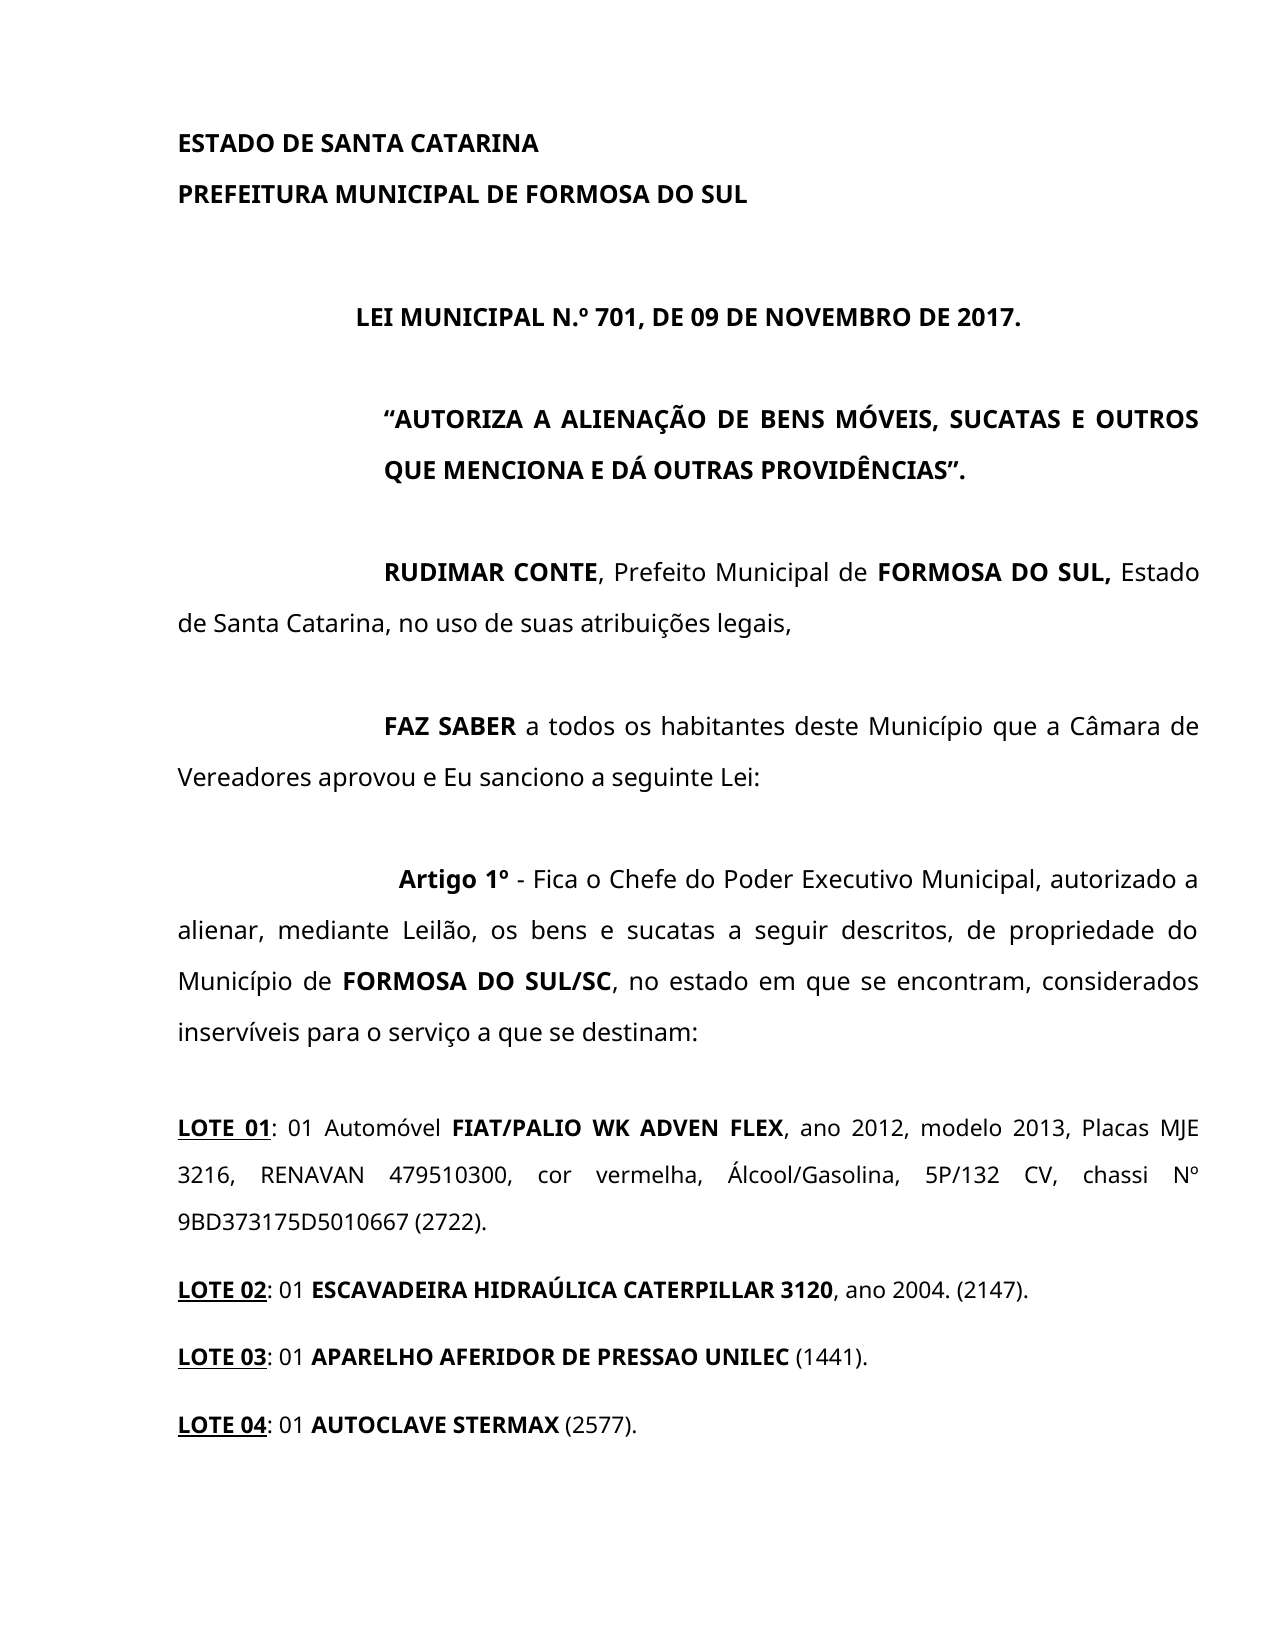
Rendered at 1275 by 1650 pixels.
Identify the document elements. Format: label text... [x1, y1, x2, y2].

text RUDIMAR CONTE, Prefeito Municipal de FORMOSA DO SUL, Estado de Santa Catarina, no uso de suas atribuições legais, [177, 555, 1200, 640]
text LOTE 04: 01 AUTOCLAVE STERMAX (2577). [177, 1409, 1200, 1440]
text PREFEITURA MUNICIPAL DE FORMOSA DO SUL [177, 177, 1180, 211]
text ESTADO DE SANTA CATARINA [177, 126, 1180, 160]
text FAZ SABER a todos os habitantes deste Município que a Câmara de Vereadores aprovou e Eu sanciono a seguinte Lei: [177, 708, 1200, 793]
text LOTE 02: 01 ESCAVADEIRA HIDRAÚLICA CATERPILLAR 3120, ano 2004. (2147). [177, 1274, 1200, 1305]
text LOTE 03: 01 APARELHO AFERIDOR DE PRESSAO UNILEC (1441). [177, 1341, 1200, 1373]
subtitle LEI MUNICIPAL N.º 701, DE 09 DE NOVEMBRO DE 2017. [177, 300, 1200, 334]
text Artigo 1º - Fica o Chefe do Poder Executivo Municipal, autorizado a alienar, mediante Leilão, os bens e sucatas a seguir descritos, de propriedade do Município de FORMOSA DO SUL/SC, no estado em que se encontram, considerados inservíveis para o serviço a que se destinam: [177, 861, 1200, 1048]
text LOTE 01: 01 Automóvel FIAT/PALIO WK ADVEN FLEX, ano 2012, modelo 2013, Placas MJE 3216, RENAVAN 479510300, cor vermelha, Álcool/Gasolina, 5P/132 CV, chassi Nº 9BD373175D5010667 (2722). [177, 1112, 1200, 1237]
text “AUTORIZA A ALIENAÇÃO DE BENS MÓVEIS, SUCATAS E OUTROS QUE MENCIONA E DÁ OUTRAS PROVIDÊNCIAS”. [383, 402, 1200, 487]
